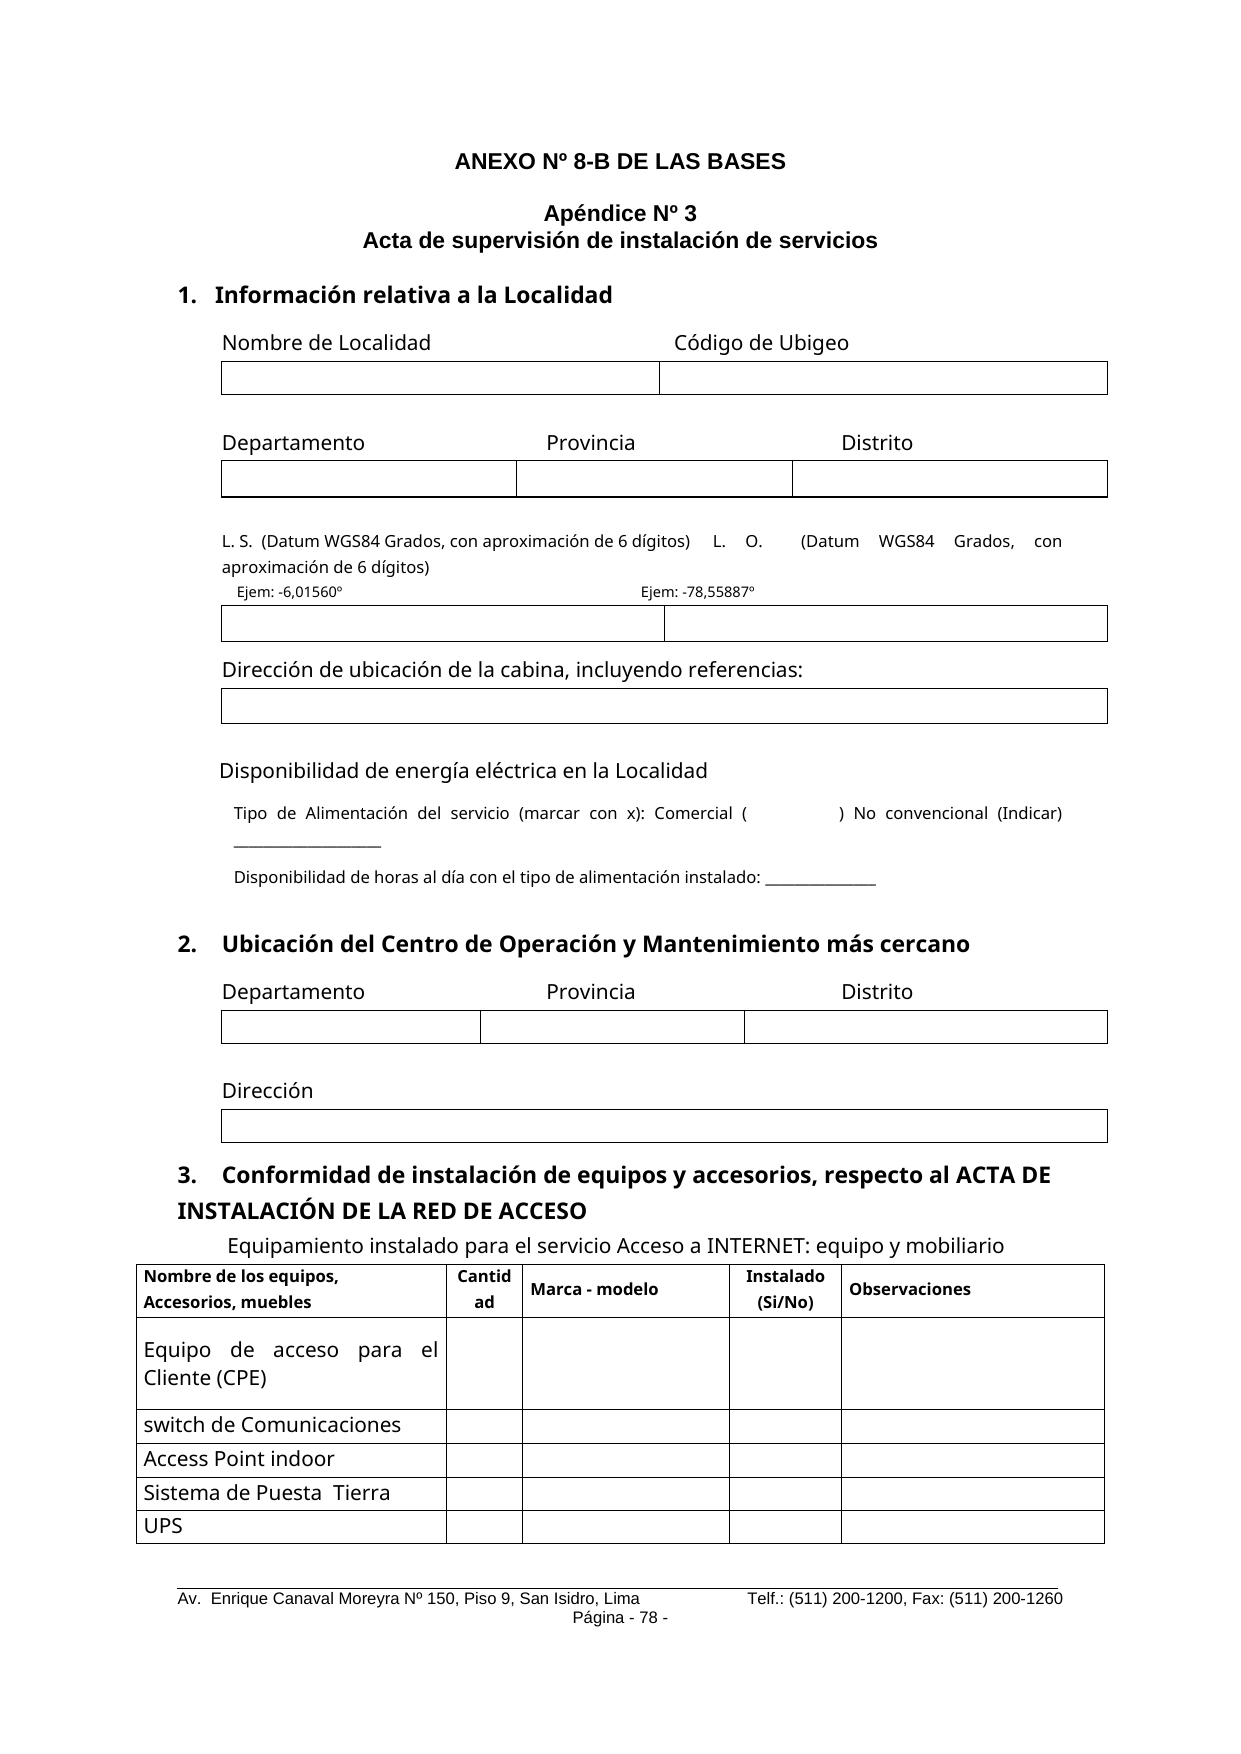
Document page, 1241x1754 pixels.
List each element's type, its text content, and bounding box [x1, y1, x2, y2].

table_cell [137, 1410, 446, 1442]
text Tipo de Alimentación del servicio (marcar con x): Comercial ( ) No convencional (Indicar) ____________________ [233, 801, 1063, 850]
list Información relativa a la Localidad [177, 279, 1063, 311]
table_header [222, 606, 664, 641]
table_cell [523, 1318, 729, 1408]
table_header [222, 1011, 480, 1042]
text Disponibilidad de energía eléctrica en la Localidad [177, 756, 1063, 785]
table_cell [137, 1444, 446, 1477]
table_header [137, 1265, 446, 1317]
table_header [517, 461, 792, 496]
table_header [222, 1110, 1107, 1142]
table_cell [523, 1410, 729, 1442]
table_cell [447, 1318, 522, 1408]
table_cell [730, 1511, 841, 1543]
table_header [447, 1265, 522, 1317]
text ANEXO Nº 8-B DE LAS BASES [177, 148, 1063, 174]
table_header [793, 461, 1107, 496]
text Dirección [222, 1076, 1063, 1104]
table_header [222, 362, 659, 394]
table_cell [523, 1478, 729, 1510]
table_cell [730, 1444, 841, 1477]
text Nombre de Localidad Código de Ubigeo [222, 328, 1063, 357]
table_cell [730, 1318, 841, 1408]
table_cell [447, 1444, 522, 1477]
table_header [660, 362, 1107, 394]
text Ejem: -6,01560º Ejem: -78,55887º [222, 582, 1063, 602]
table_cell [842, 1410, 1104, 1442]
text Equipamiento instalado para el servicio Acceso a INTERNET: equipo y mobiliario [222, 1231, 1063, 1259]
text Departamento Provincia Distrito [222, 977, 1063, 1005]
text Dirección de ubicación de la cabina, incluyendo referencias: [222, 655, 1063, 683]
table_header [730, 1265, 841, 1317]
text Acta de supervisión de instalación de servicios [177, 227, 1063, 253]
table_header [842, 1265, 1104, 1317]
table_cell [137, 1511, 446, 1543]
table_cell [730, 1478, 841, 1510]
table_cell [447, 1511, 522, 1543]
text Departamento Provincia Distrito [222, 428, 1063, 456]
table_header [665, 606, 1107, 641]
text Disponibilidad de horas al día con el tipo de alimentación instalado: _______________ [233, 866, 1063, 889]
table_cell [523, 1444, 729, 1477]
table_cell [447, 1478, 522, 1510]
text Apéndice Nº 3 [177, 200, 1063, 227]
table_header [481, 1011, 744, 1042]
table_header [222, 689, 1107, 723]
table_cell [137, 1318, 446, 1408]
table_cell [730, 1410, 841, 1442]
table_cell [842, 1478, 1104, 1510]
text 2. Ubicación del Centro de Operación y Mantenimiento más cercano [177, 928, 1063, 959]
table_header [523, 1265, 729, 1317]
text L. S. (Datum WGS84 Grados, con aproximación de 6 dígitos) L. O. (Datum WGS84 Grados, con aproximación de 6 dígitos) [222, 530, 1063, 579]
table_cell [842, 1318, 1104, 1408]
text 3. Conformidad de instalación de equipos y accesorios, respecto al ACTA DE INSTALACIÓN DE LA RED DE ACCESO [177, 1159, 1063, 1226]
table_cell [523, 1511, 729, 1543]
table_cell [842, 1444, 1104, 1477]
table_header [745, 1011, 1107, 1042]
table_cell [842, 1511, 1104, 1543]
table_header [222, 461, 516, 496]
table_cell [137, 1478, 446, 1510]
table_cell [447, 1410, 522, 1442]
